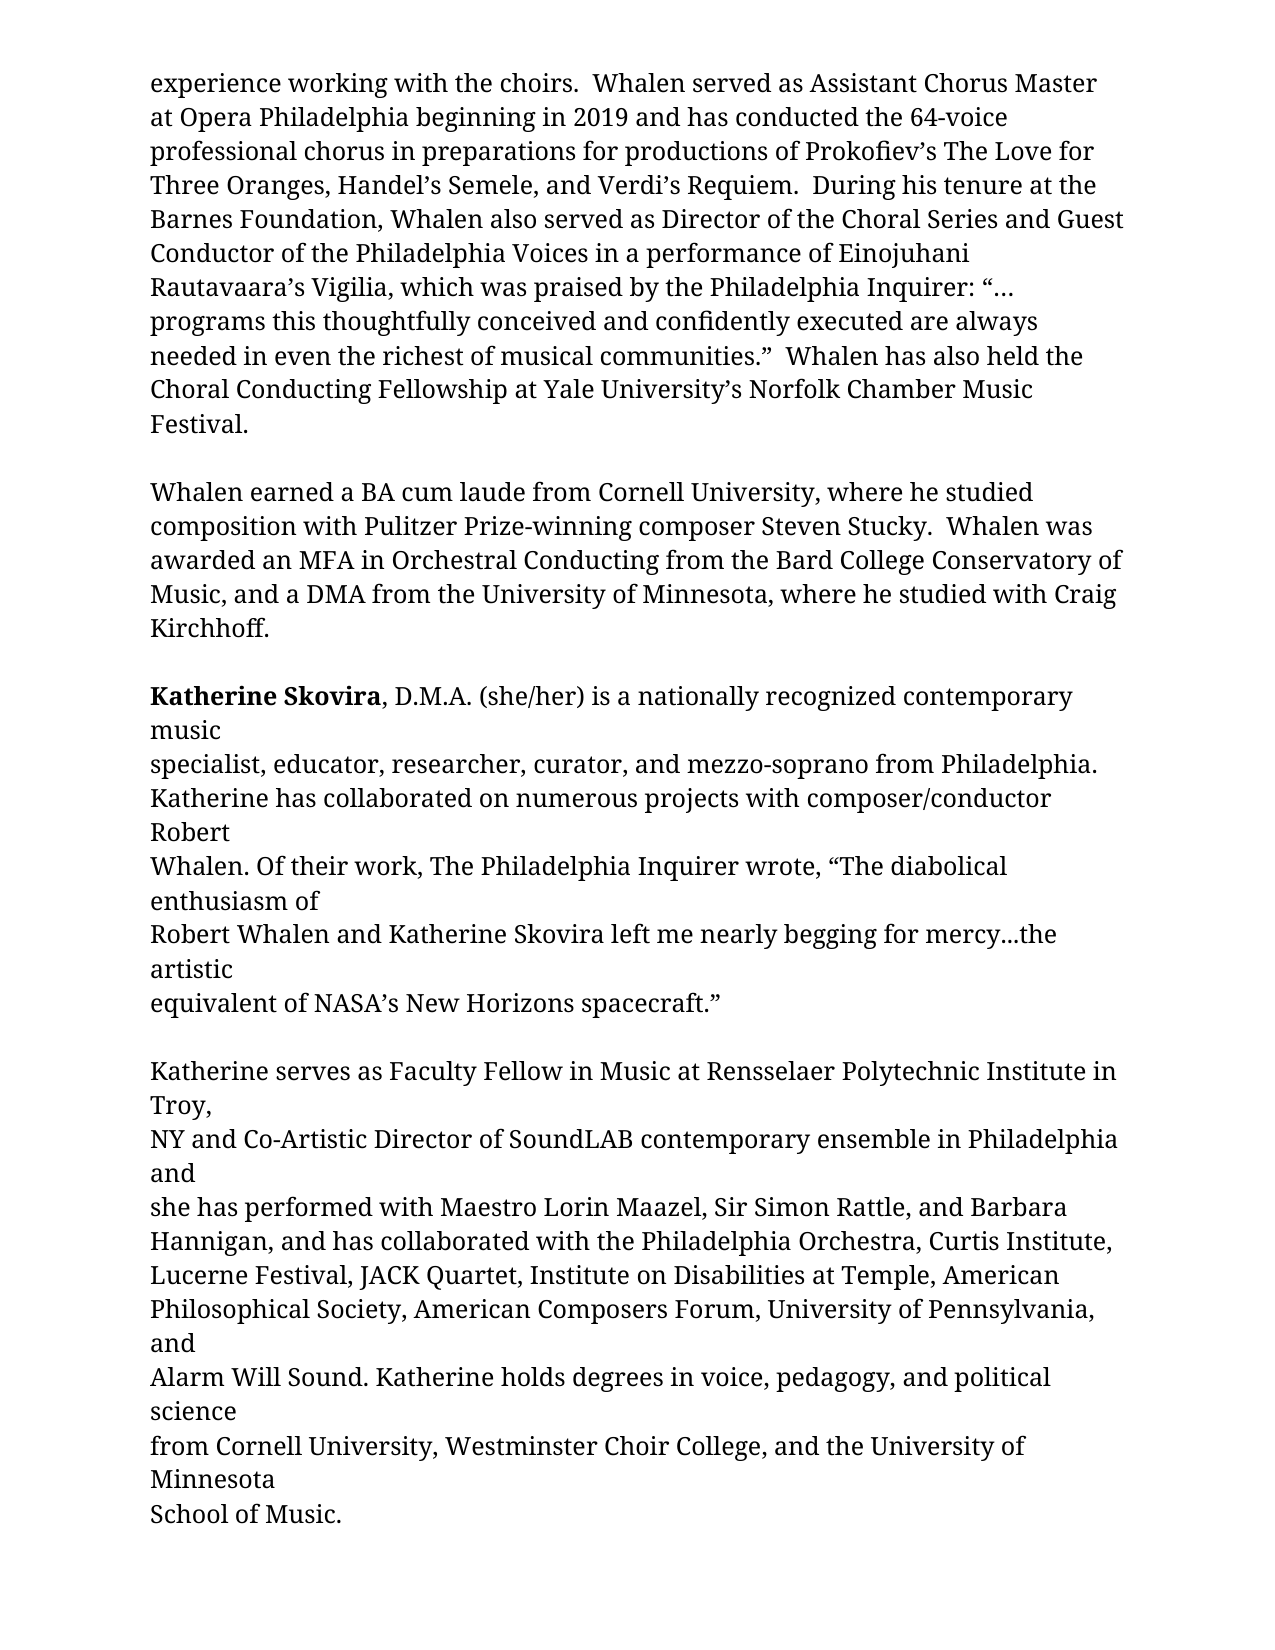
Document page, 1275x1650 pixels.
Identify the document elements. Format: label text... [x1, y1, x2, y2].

text from Cornell University, Westminster Choir College, and the University of Minnesota [150, 1428, 1125, 1496]
text Philosophical Society, American Composers Forum, University of Pennsylvania, and [150, 1292, 1125, 1360]
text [150, 66, 1125, 440]
text Robert Whalen and Katherine Skovira left me nearly begging for mercy...the artistic [150, 917, 1125, 985]
text NY and Co-Artistic Director of SoundLAB contemporary ensemble in Philadelphia and [150, 1122, 1125, 1190]
text Whalen. Of their work, The Philadelphia Inquirer wrote, “The diabolical enthusiasm of [150, 849, 1125, 917]
text she has performed with Maestro Lorin Maazel, Sir Simon Rattle, and Barbara [150, 1190, 1125, 1224]
text Katherine serves as Faculty Fellow in Music at Rensselaer Polytechnic Institute in Troy, [150, 1053, 1125, 1122]
text specialist, educator, researcher, curator, and mezzo-soprano from Philadelphia. [150, 747, 1125, 781]
text Lucerne Festival, JACK Quartet, Institute on Disabilities at Temple, American [150, 1258, 1125, 1292]
text Katherine Skovira, D.M.A. (she/her) is a nationally recognized contemporary music [150, 679, 1125, 747]
text Katherine has collaborated on numerous projects with composer/conductor Robert [150, 781, 1125, 849]
text Alarm Will Sound. Katherine holds degrees in voice, pedagogy, and political science [150, 1360, 1125, 1428]
text Whalen earned a BA cum laude from Cornell University, where he studied composition with Pulitzer Prize-winning composer Steven Stucky. Whalen was awarded an MFA in Orchestral Conducting from the Bard College Conservatory of Music, and a DMA from the University of Minnesota, where he studied with Craig Kirchhoff. [150, 474, 1125, 645]
text School of Music. [150, 1496, 1125, 1530]
text Hannigan, and has collaborated with the Philadelphia Orchestra, Curtis Institute, [150, 1224, 1125, 1258]
text equivalent of NASA’s New Horizons spacecraft.” [150, 985, 1125, 1019]
